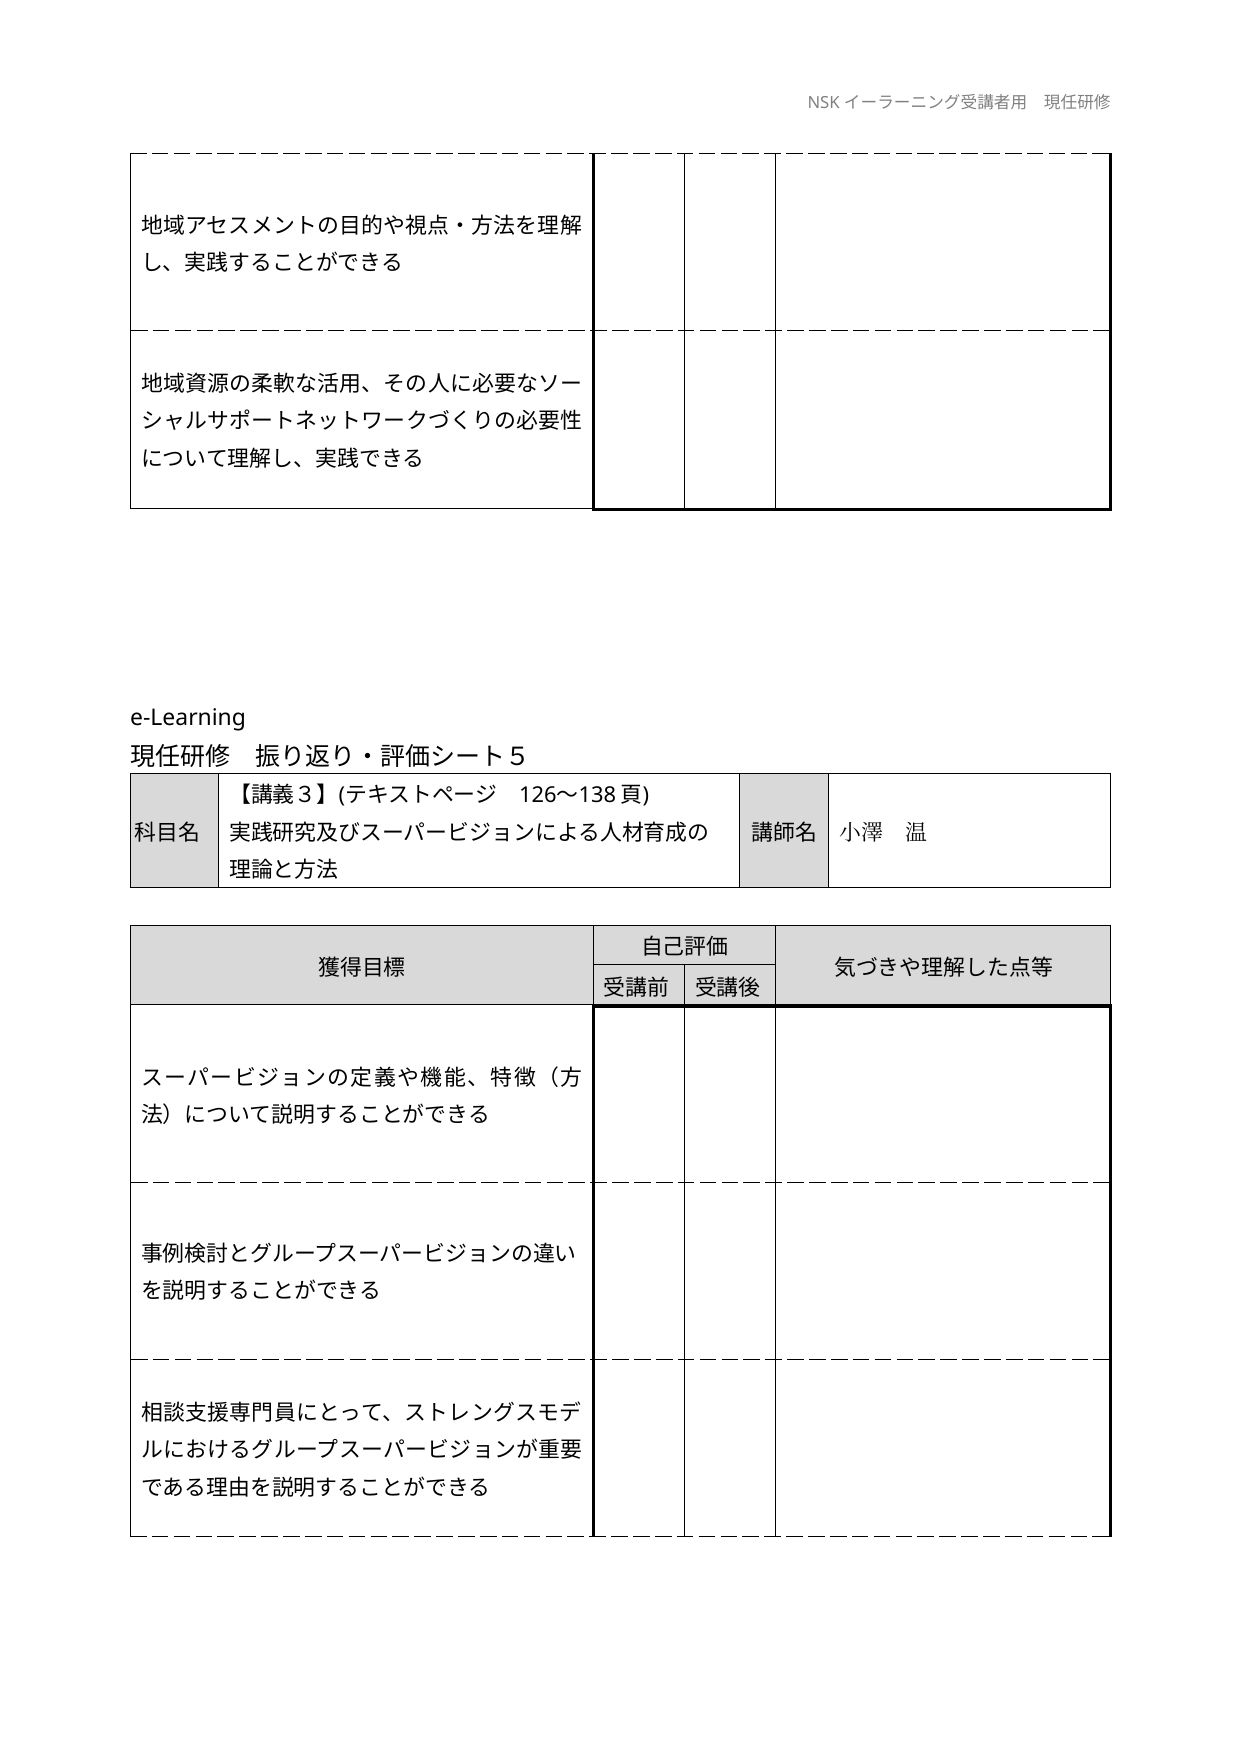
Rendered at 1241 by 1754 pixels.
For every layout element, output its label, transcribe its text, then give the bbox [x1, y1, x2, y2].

table_cell [776, 330, 1109, 507]
table_cell [595, 1182, 684, 1359]
table_cell [776, 153, 1109, 330]
table_header 科目名 [131, 774, 218, 887]
table_cell [685, 330, 775, 507]
table_cell [685, 1008, 775, 1182]
table_cell [685, 1359, 775, 1536]
table_cell [685, 153, 775, 330]
table_header 小澤 温 [829, 774, 1110, 887]
table_cell 相談支援専門員にとって、ストレングスモデルにおけるグループスーパービジョンが重要である理由を説明することができる [131, 1359, 592, 1536]
table_header 獲得目標 [131, 926, 593, 1004]
table_cell スーパービジョンの定義や機能、特徴（方法）について説明することができる [131, 1005, 592, 1182]
table_header 気づきや理解した点等 [776, 926, 1110, 1004]
table_cell 受講前 [594, 965, 684, 1004]
table_cell [776, 1359, 1109, 1536]
table_cell 事例検討とグループスーパービジョンの違いを説明することができる [131, 1182, 592, 1359]
table_cell [595, 1008, 684, 1182]
table_cell [776, 1182, 1109, 1359]
text e-Learning [130, 698, 1110, 736]
table_cell [776, 1008, 1109, 1182]
table_cell [595, 1359, 684, 1536]
table_header 講師名 [740, 774, 828, 887]
text 現任研修 振り返り・評価シート５ [130, 736, 1110, 773]
table_cell 受講後 [685, 965, 775, 1004]
table_cell 地域アセスメントの目的や視点・方法を理解し、実践することができる [131, 153, 592, 330]
table_cell [595, 330, 684, 507]
table_header 【講義３】(テキストページ 126～138頁) 実践研究及びスーパービジョンによる人材育成の理論と方法 [219, 774, 739, 887]
table_cell [595, 153, 684, 330]
table_cell [685, 1182, 775, 1359]
table_cell 地域資源の柔軟な活用、その人に必要なソーシャルサポートネットワークづくりの必要性について理解し、実践できる [131, 330, 592, 507]
table_header 自己評価 [594, 926, 775, 964]
